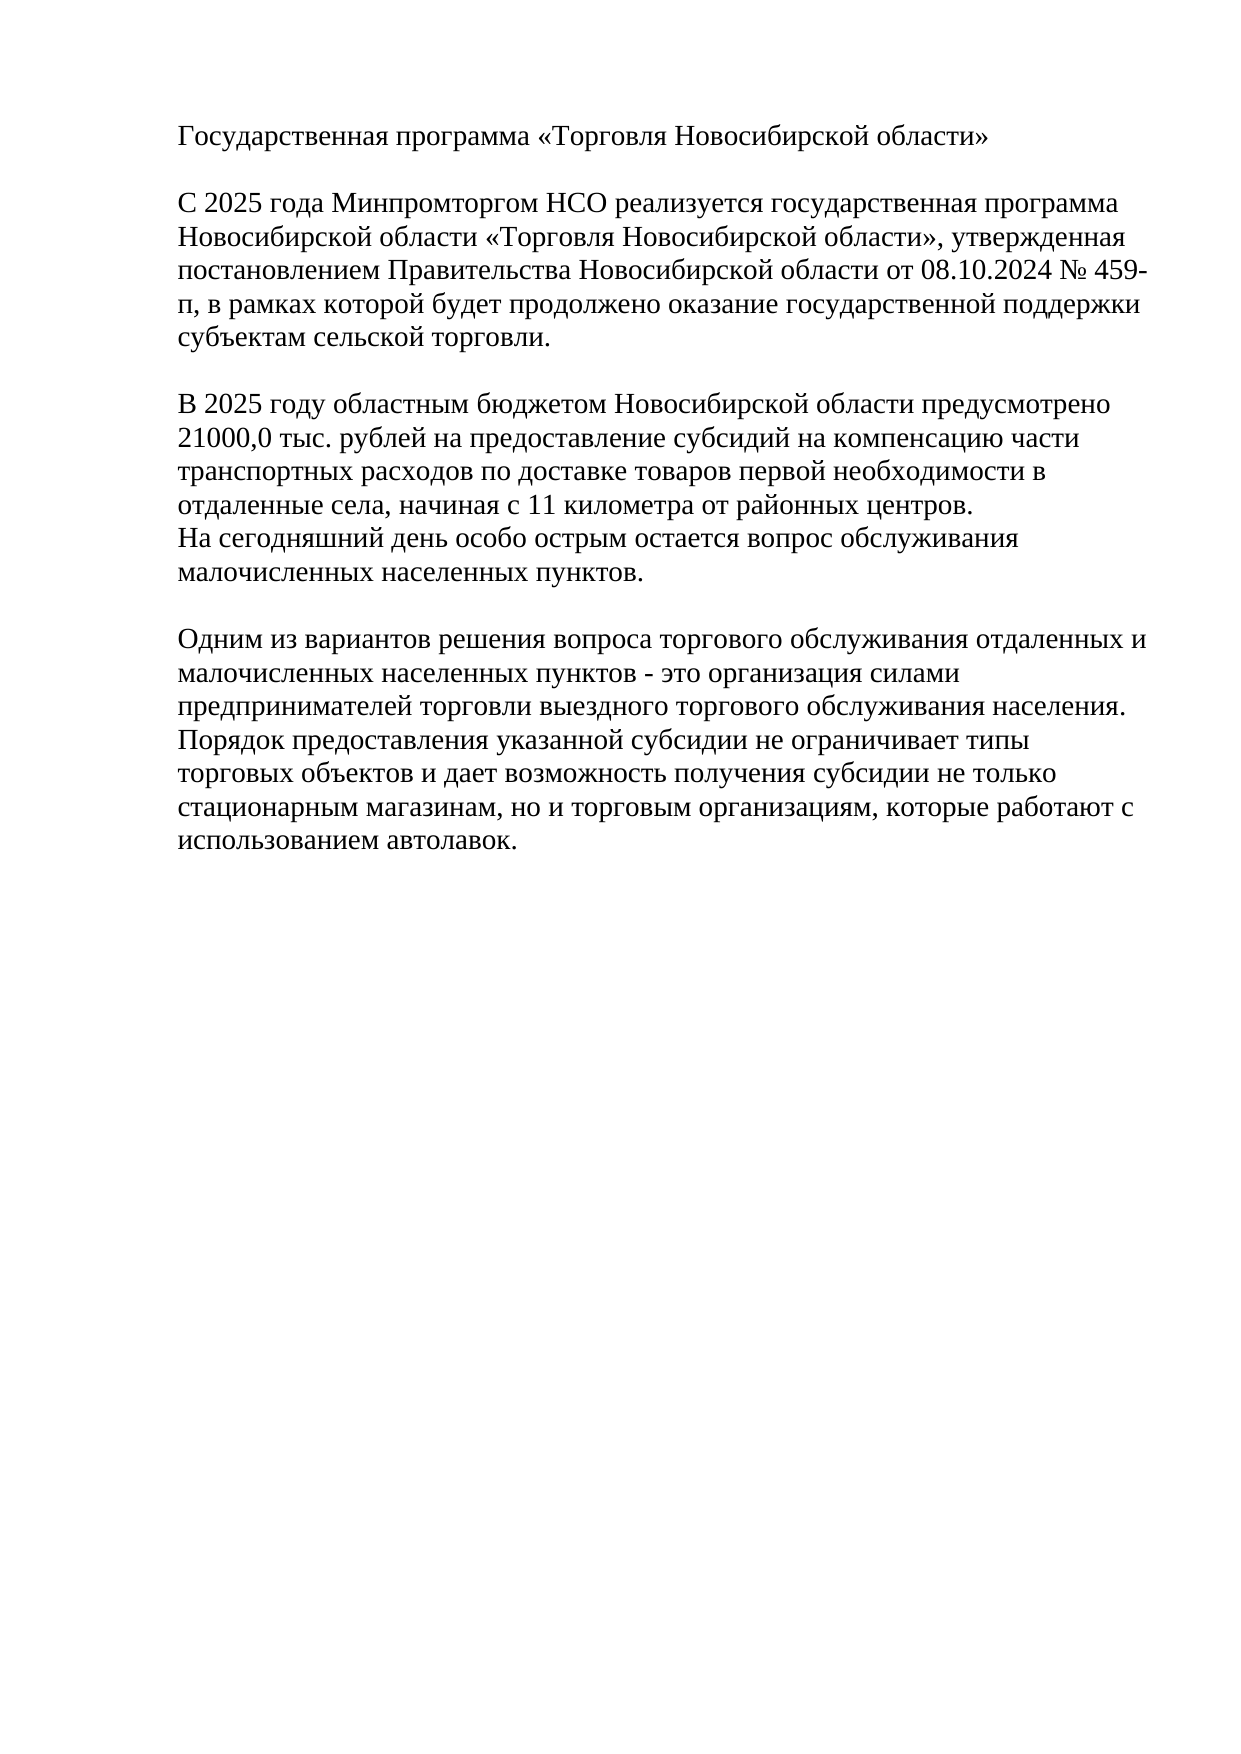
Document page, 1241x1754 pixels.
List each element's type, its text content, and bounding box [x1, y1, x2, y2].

text Порядок предоставления указанной субсидии не ограничивает типы торговых объектов и дает возможность получения субсидии не только стационарным магазинам, но и торговым организациям, которые работают с использованием автолавок. [177, 722, 1152, 856]
text Государственная программа «Торговля Новосибирской области» [177, 118, 1152, 152]
text На сегодняшний день особо острым остается вопрос обслуживания малочисленных населенных пунктов. [177, 521, 1152, 588]
text С 2025 года Минпромторгом НСО реализуется государственная программа Новосибирской области «Торговля Новосибирской области», утвержденная постановлением Правительства Новосибирской области от 08.10.2024 № 459-п, в рамках которой будет продолжено оказание государственной поддержки субъектам сельской торговли. [177, 185, 1152, 353]
text В 2025 году областным бюджетом Новосибирской области предусмотрено 21000,0 тыс. рублей на предоставление субсидий на компенсацию части транспортных расходов по доставке товаров первой необходимости в отдаленные села, начиная с 11 километра от районных центров. [177, 386, 1152, 521]
text Одним из вариантов решения вопроса торгового обслуживания отдаленных и малочисленных населенных пунктов - это организация силами предпринимателей торговли выездного торгового обслуживания населения. [177, 621, 1152, 722]
